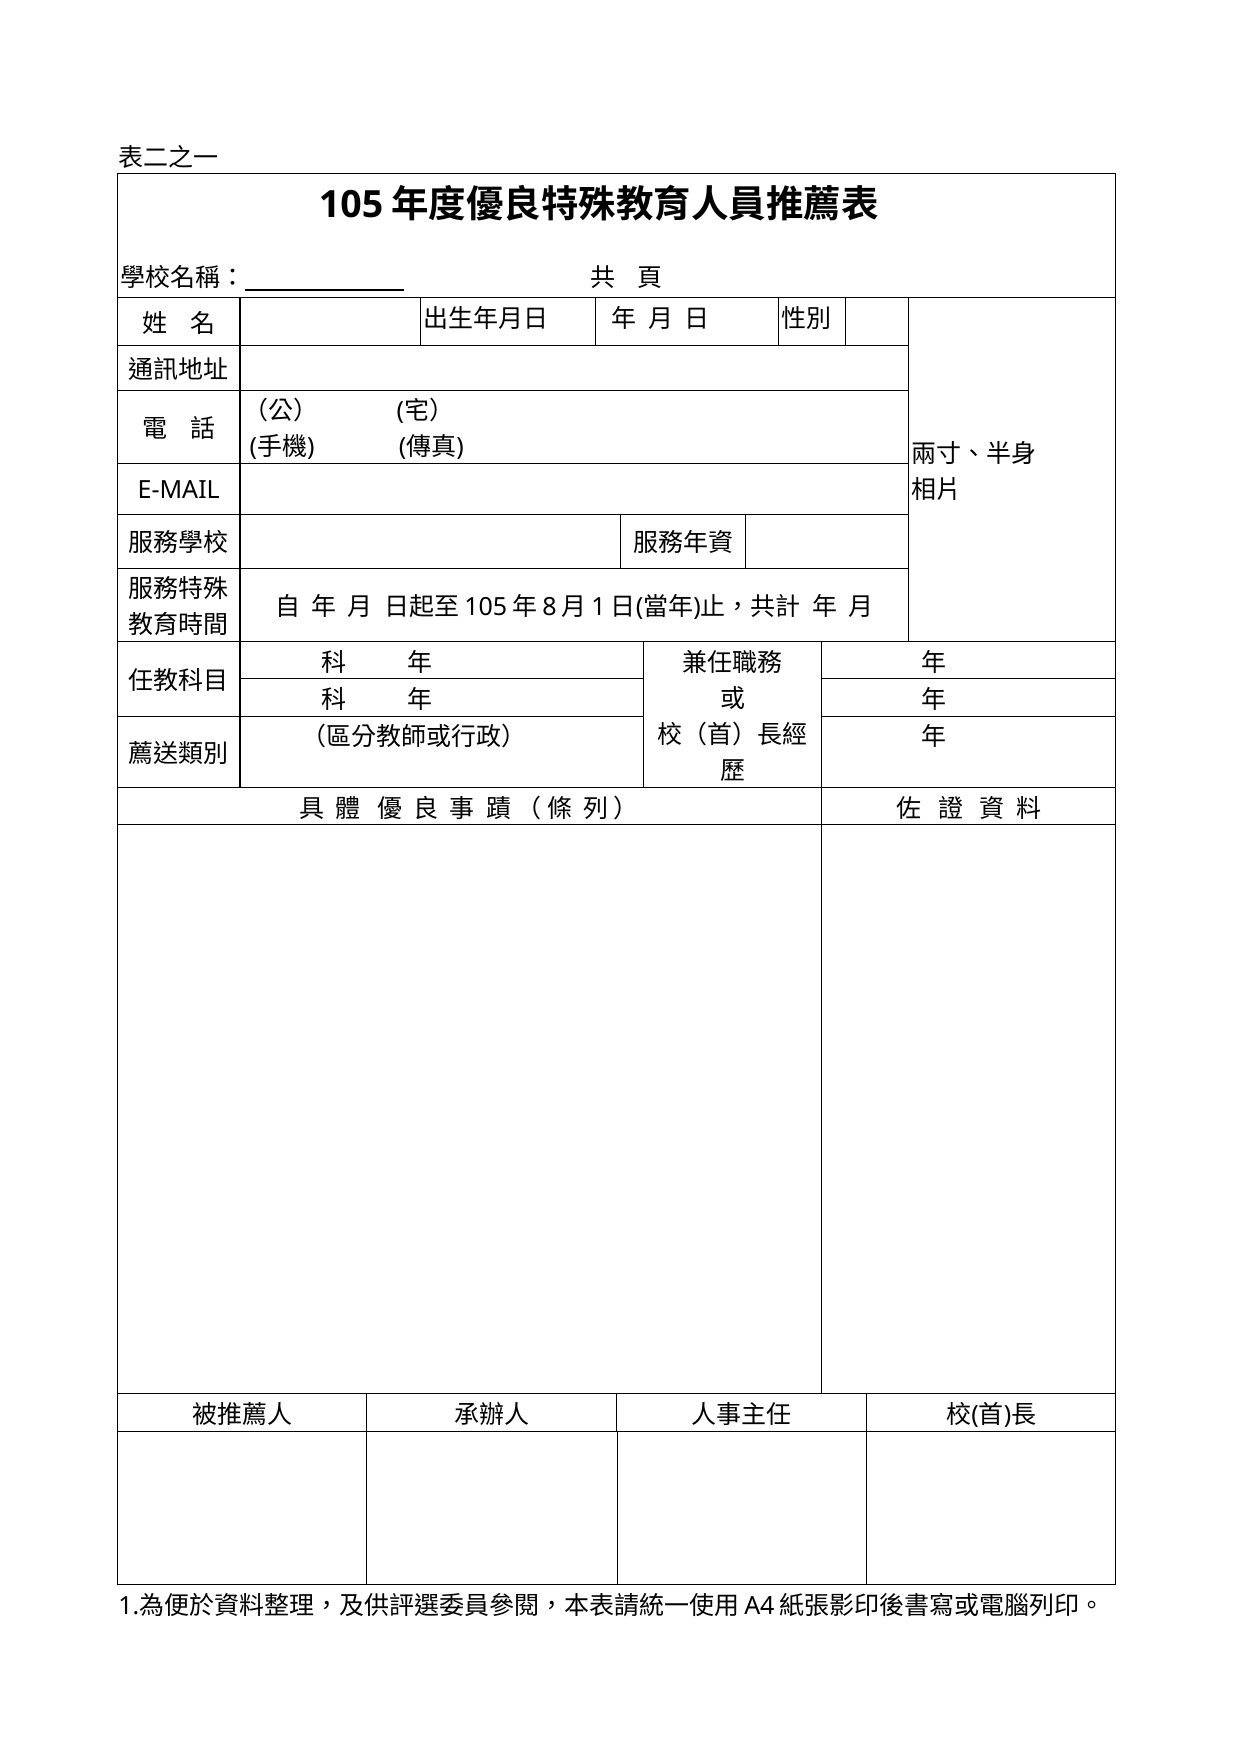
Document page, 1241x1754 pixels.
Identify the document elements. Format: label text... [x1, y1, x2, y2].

table_cell [367, 1432, 617, 1584]
table_cell 具 體 優 良 事 蹟 （ 條 列 ） [118, 788, 821, 824]
table_cell 電 話 [118, 391, 239, 463]
table_cell [241, 515, 620, 567]
table_cell [241, 346, 908, 389]
table_cell 人事主任 [617, 1394, 866, 1431]
table_cell 服務年資 [621, 515, 745, 567]
table_cell 服務特殊教育時間 [118, 569, 239, 641]
table_cell [822, 825, 1115, 1393]
table_cell [618, 1432, 866, 1584]
table_cell 兩寸、半身 相片 [909, 298, 1115, 641]
table_cell [746, 515, 908, 567]
table_cell 服務學校 [118, 515, 239, 567]
table_cell 佐 證 資 料 [822, 788, 1115, 824]
table_cell 性別 [779, 298, 845, 345]
table_cell 科 年 [241, 679, 643, 716]
table_cell 出生年月日 [421, 298, 595, 345]
table_cell （區分教師或行政） [241, 717, 643, 787]
table_cell 被推薦人 [118, 1394, 366, 1431]
table_cell 年 月 日 [596, 298, 778, 345]
table_cell [118, 1432, 366, 1584]
table_cell 承辦人 [367, 1394, 616, 1431]
text 表二之一 [118, 137, 1122, 173]
table_cell （公） (宅） (手機) (傳真) [241, 391, 908, 463]
text 1.為便於資料整理，及供評選委員參閱，本表請統一使用A4紙張影印後書寫或電腦列印。 [118, 1585, 1122, 1621]
table_cell [118, 825, 821, 1393]
table_cell 年 [822, 679, 1115, 716]
table_cell [241, 464, 908, 513]
table_cell [846, 298, 908, 345]
table_cell E-MAIL [118, 464, 239, 513]
table_cell 兼任職務 或 校（首）長經歷 [644, 642, 821, 787]
table_cell [867, 1432, 1115, 1584]
table_cell 校(首)長 [867, 1394, 1115, 1431]
table_cell [241, 298, 420, 345]
table_cell 姓 名 [118, 298, 239, 345]
table_cell 通訊地址 [118, 346, 239, 389]
table_cell 自 年 月 日起至105年8月1日(當年)止，共計 年 月 [241, 569, 908, 641]
table_cell 薦送類別 [118, 717, 239, 787]
table_cell 任教科目 [118, 642, 239, 716]
table_cell 年 [822, 717, 1115, 787]
table_cell 年 [822, 642, 1115, 678]
table_cell 科 年 [241, 642, 643, 678]
table_header 105年度優良特殊教育人員推薦表 學校名稱： 共 頁 [118, 174, 1115, 297]
